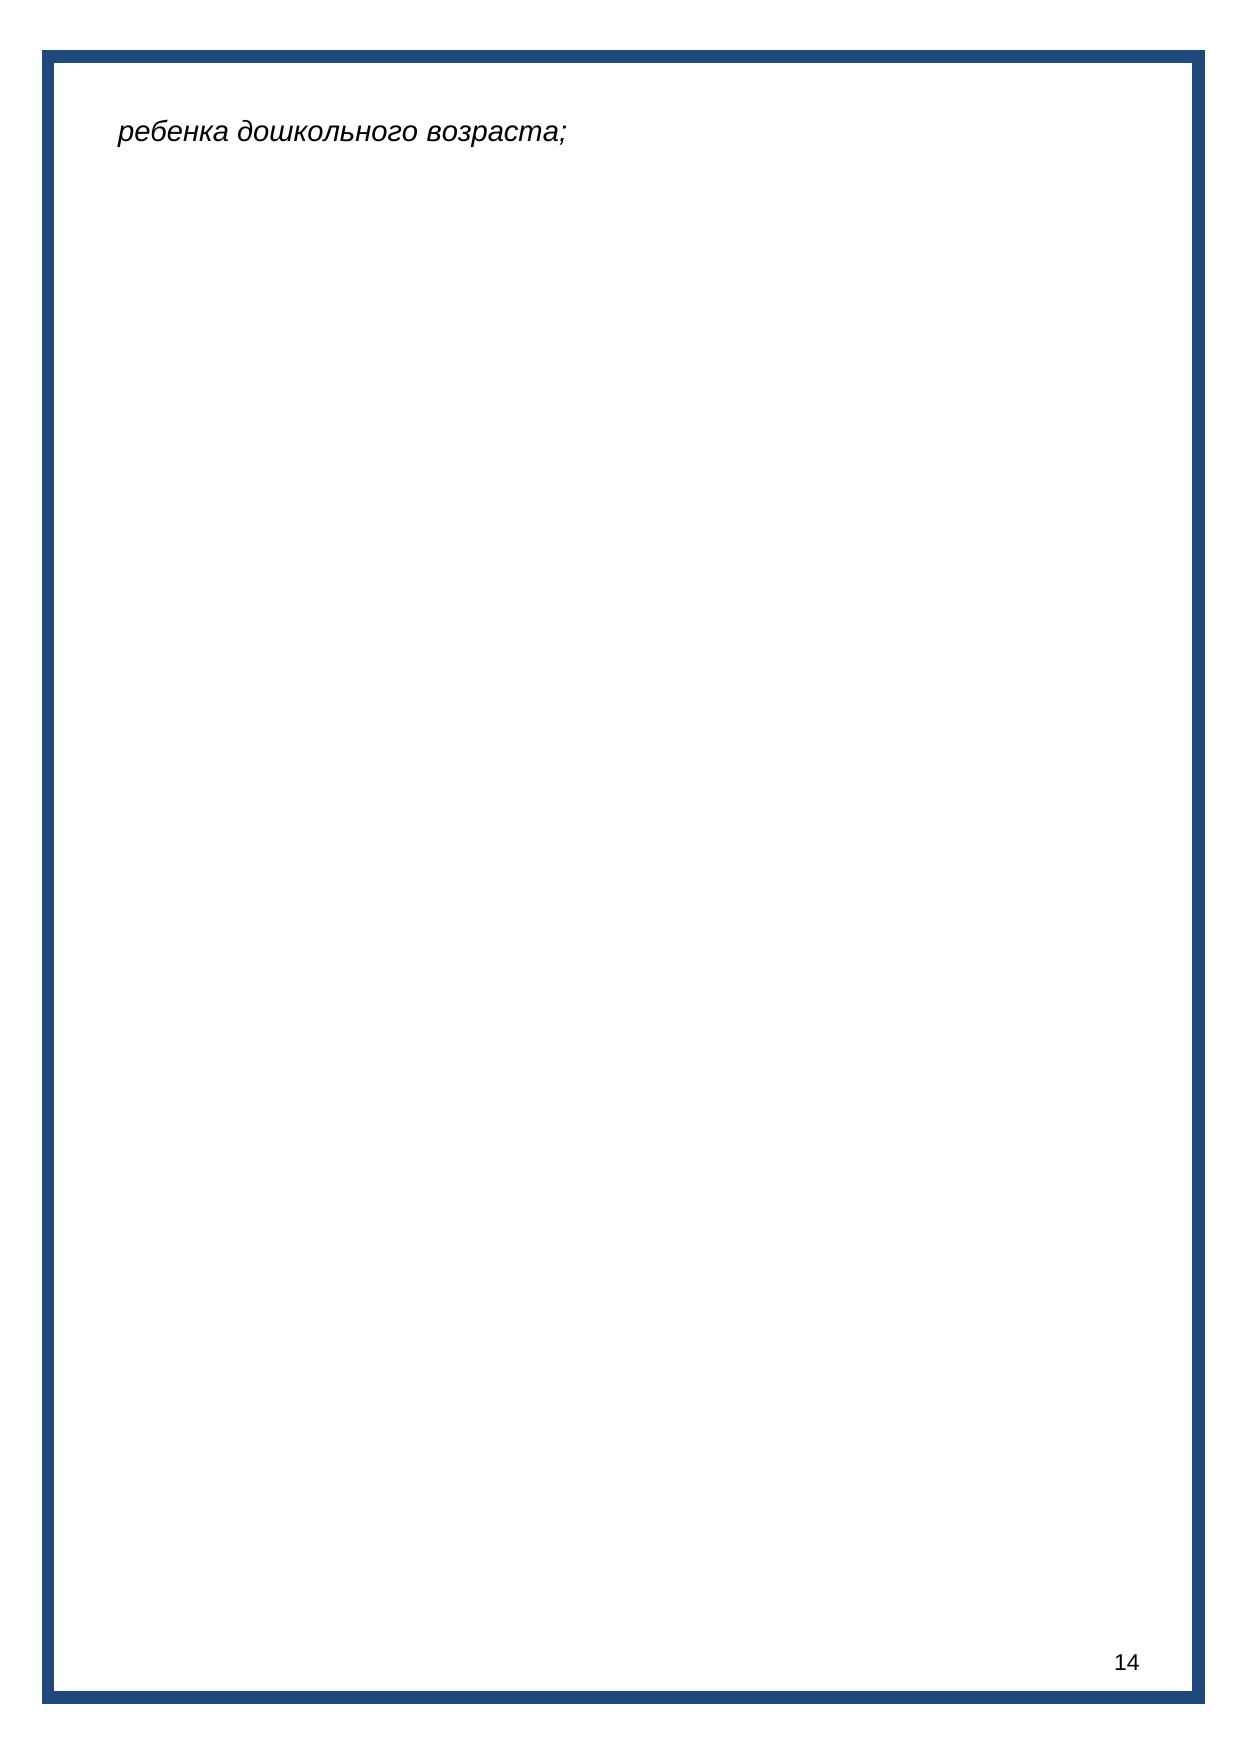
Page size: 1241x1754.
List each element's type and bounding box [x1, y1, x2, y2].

list [118, 114, 1137, 148]
